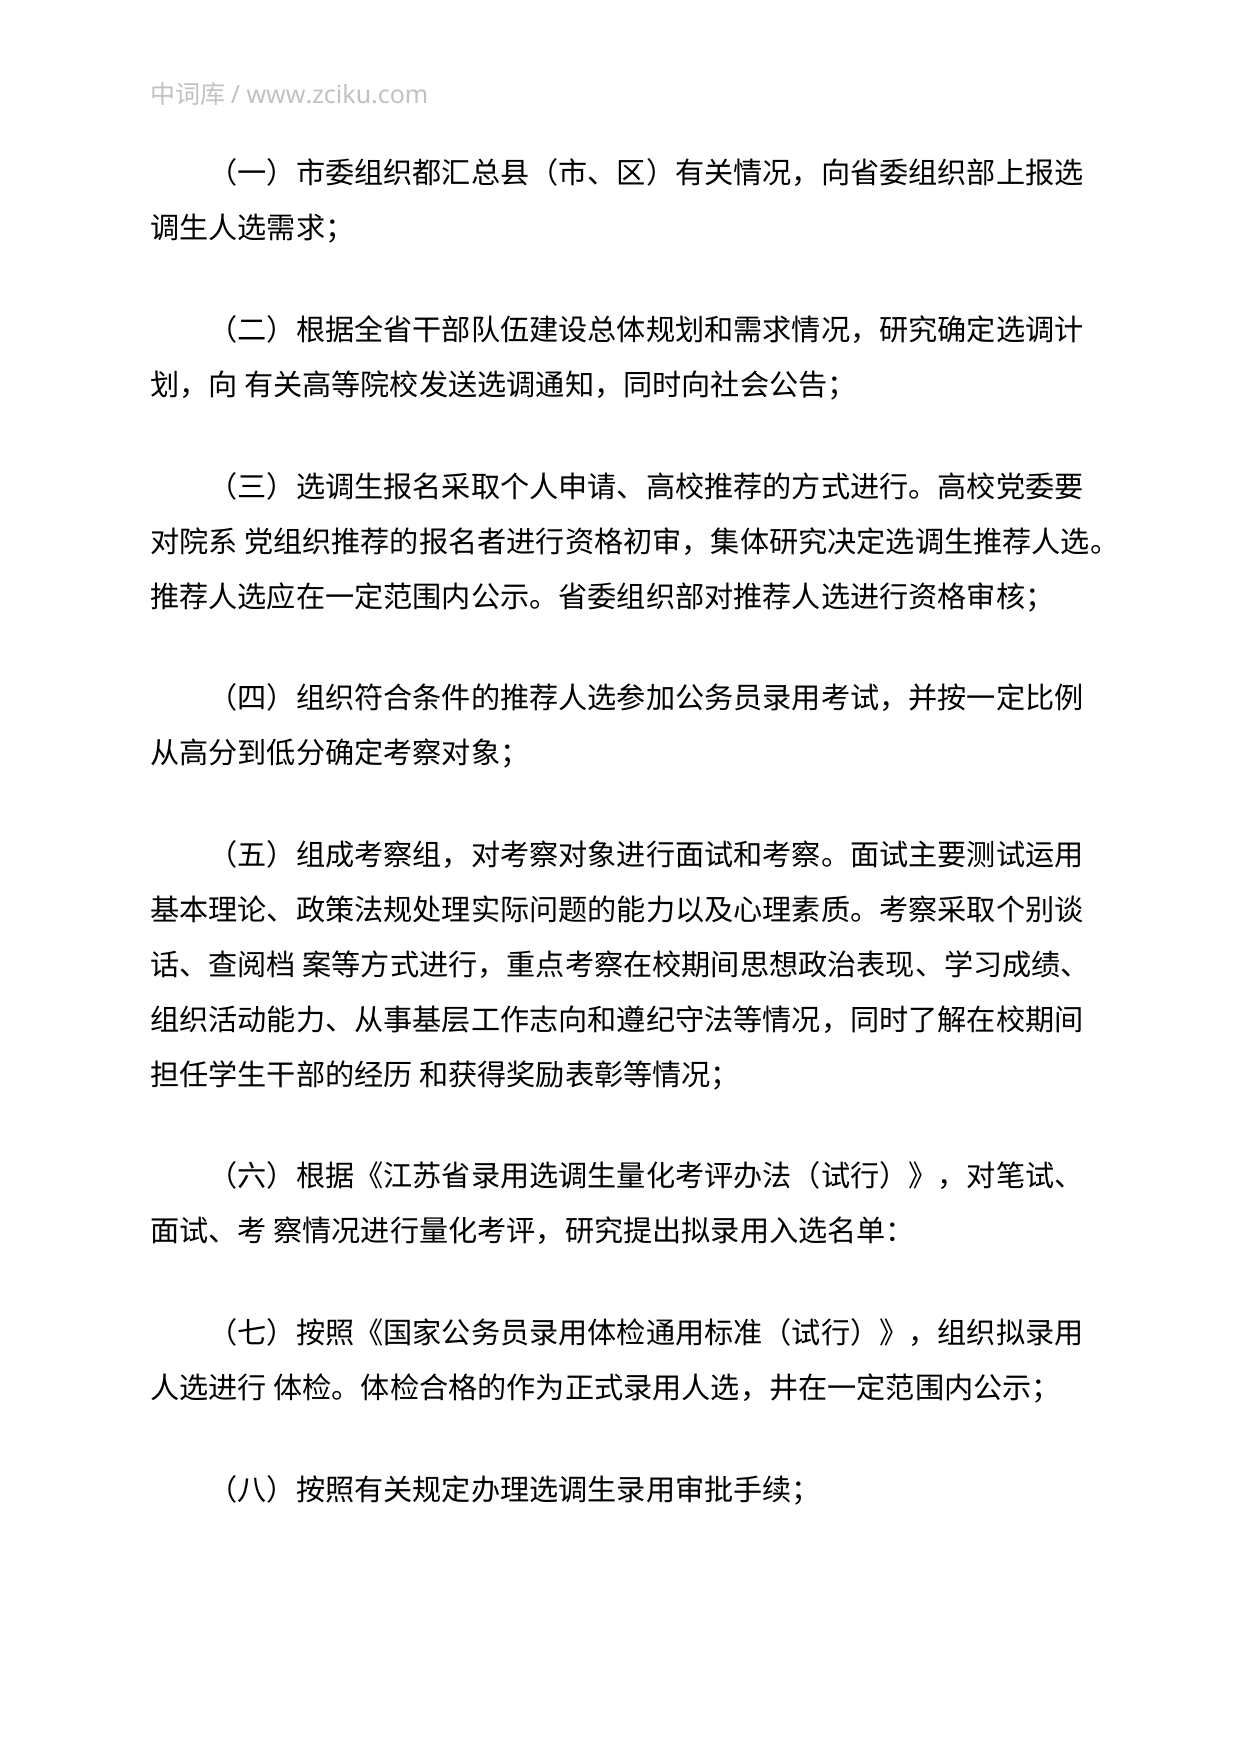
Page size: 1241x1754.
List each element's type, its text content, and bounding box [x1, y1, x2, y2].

text （六）根据《江苏省录用选调生量化考评办法（试行）》，对笔试、面试、考 察情况进行量化考评，研究提出拟录用入选名单： [150, 1153, 1090, 1250]
text （八）按照有关规定办理选调生录用审批手续； [150, 1466, 1090, 1508]
text （一）市委组织都汇总县（市、区）有关情况，向省委组织部上报选调生人选需求； [150, 150, 1090, 247]
text （二）根据全省干部队伍建设总体规划和需求情况，研究确定选调计划，向 有关高等院校发送选调通知，同时向社会公告； [150, 307, 1090, 404]
text （四）组织符合条件的推荐人选参加公务员录用考试，并按一定比例从高分到低分确定考察对象； [150, 675, 1090, 772]
text （三）选调生报名采取个人申请、高校推荐的方式进行。高校党委要对院系 党组织推荐的报名者进行资格初审，集体研究决定选调生推荐人选。推荐人选应在一定范围内公示。省委组织部对推荐人选进行资格审核； [150, 463, 1090, 615]
text （五）组成考察组，对考察对象进行面试和考察。面试主要测试运用基本理论、政策法规处理实际问题的能力以及心理素质。考察采取个别谈话、查阅档 案等方式进行，重点考察在校期间思想政治表现、学习成绩、组织活动能力、从事基层工作志向和遵纪守法等情况，同时了解在校期间担任学生干部的经历 和获得奖励表彰等情况； [150, 832, 1090, 1093]
text （七）按照《国家公务员录用体检通用标准（试行）》，组织拟录用人选进行 体检。体检合格的作为正式录用人选，井在一定范围内公示； [150, 1309, 1090, 1407]
